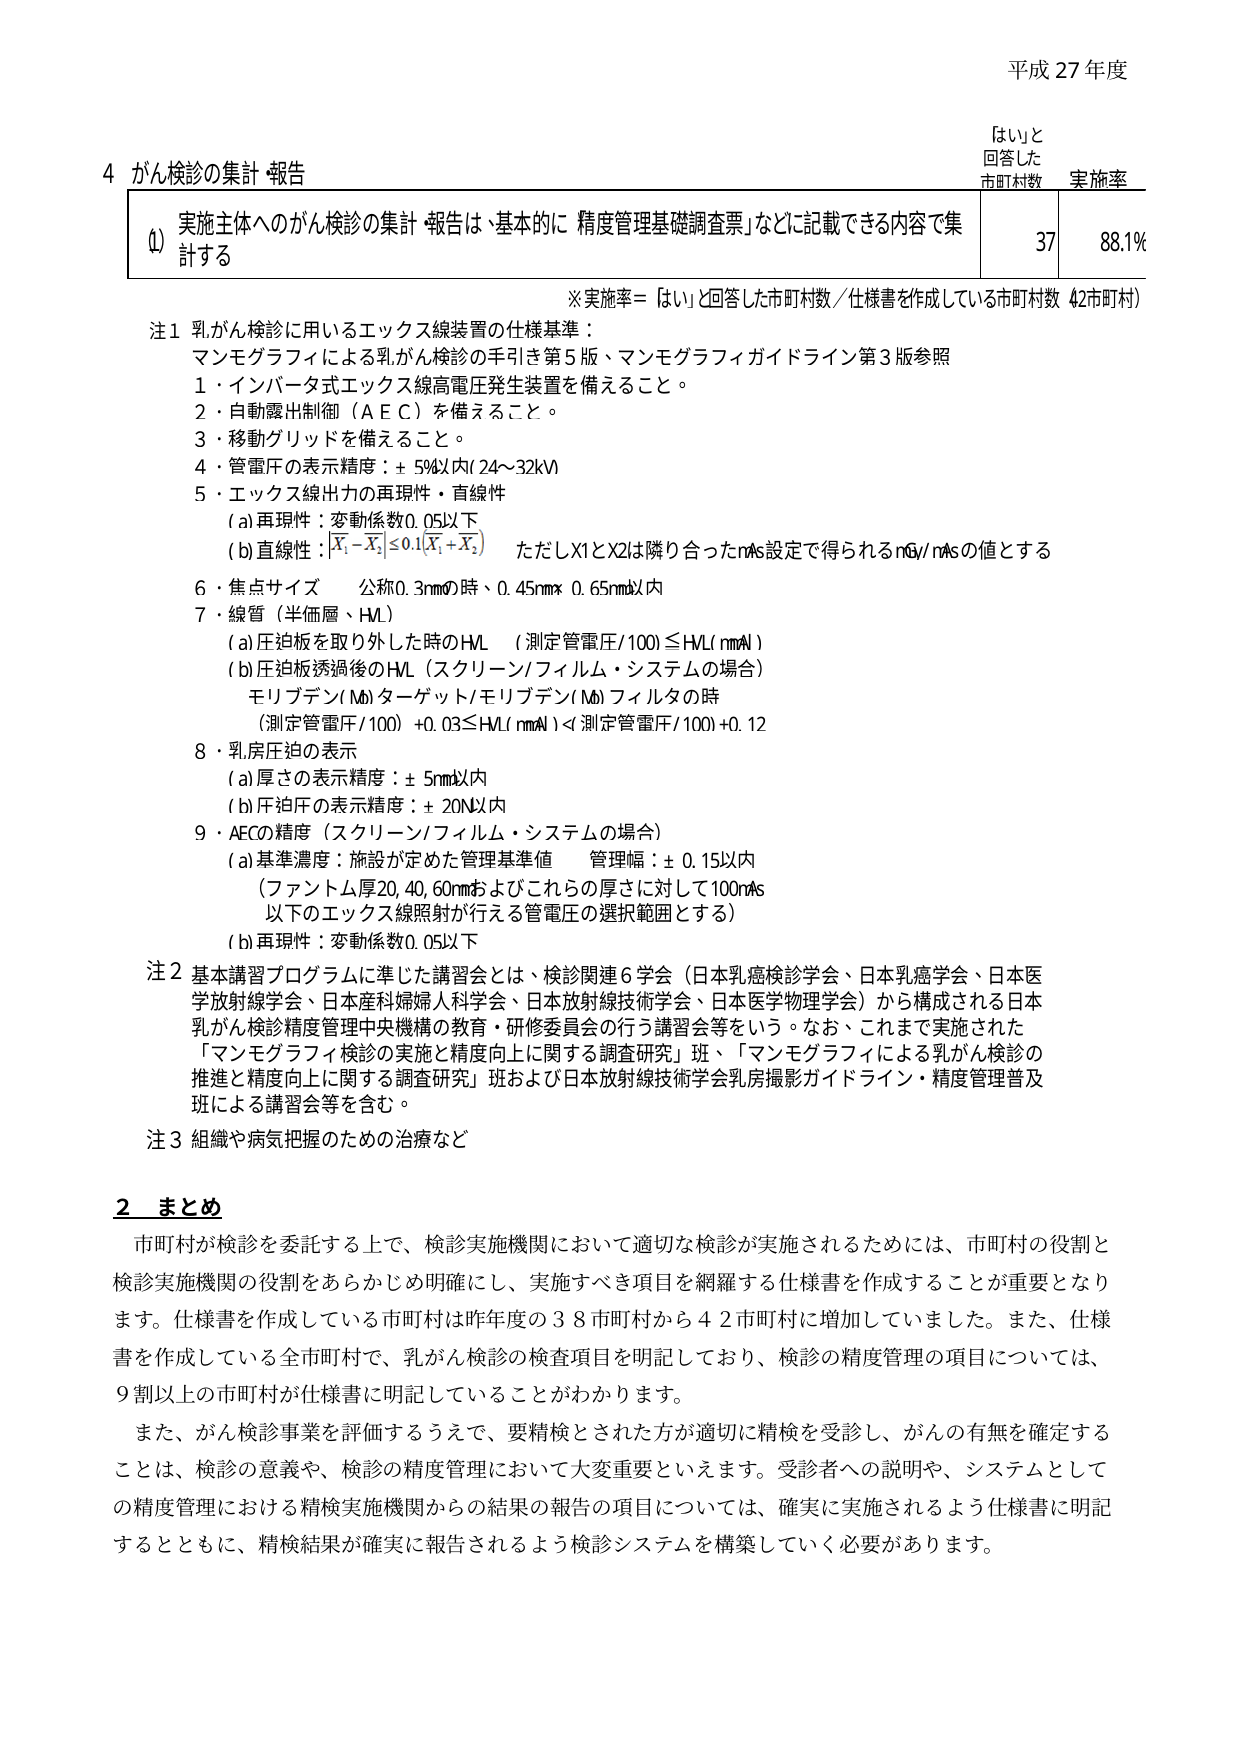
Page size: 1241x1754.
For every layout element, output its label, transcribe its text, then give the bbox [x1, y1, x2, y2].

text また、がん検診事業を評価するうえで、要精検とされた方が適切に精検を受診し、がんの有無を確定することは、検診の意義や、検診の精度管理において大変重要といえます。受診者への説明や、システムとしての精度管理における精検実施機関からの結果の報告の項目については、確実に実施されるよう仕様書に明記するとともに、精検結果が確実に報告されるよう検診システムを構築していく必要があります。 [112, 1412, 1128, 1562]
text 市町村が検診を委託する上で、検診実施機関において適切な検診が実施されるためには、市町村の役割と検診実施機関の役割をあらかじめ明確にし、実施すべき項目を網羅する仕様書を作成することが重要となります。仕様書を作成している市町村は昨年度の３８市町村から４２市町村に増加していました。また、仕様書を作成している全市町村で、乳がん検診の検査項目を明記しており、検診の精度管理の項目については、９割以上の市町村が仕様書に明記していることがわかります。 [112, 1225, 1128, 1412]
text ２ まとめ [112, 1187, 1128, 1225]
